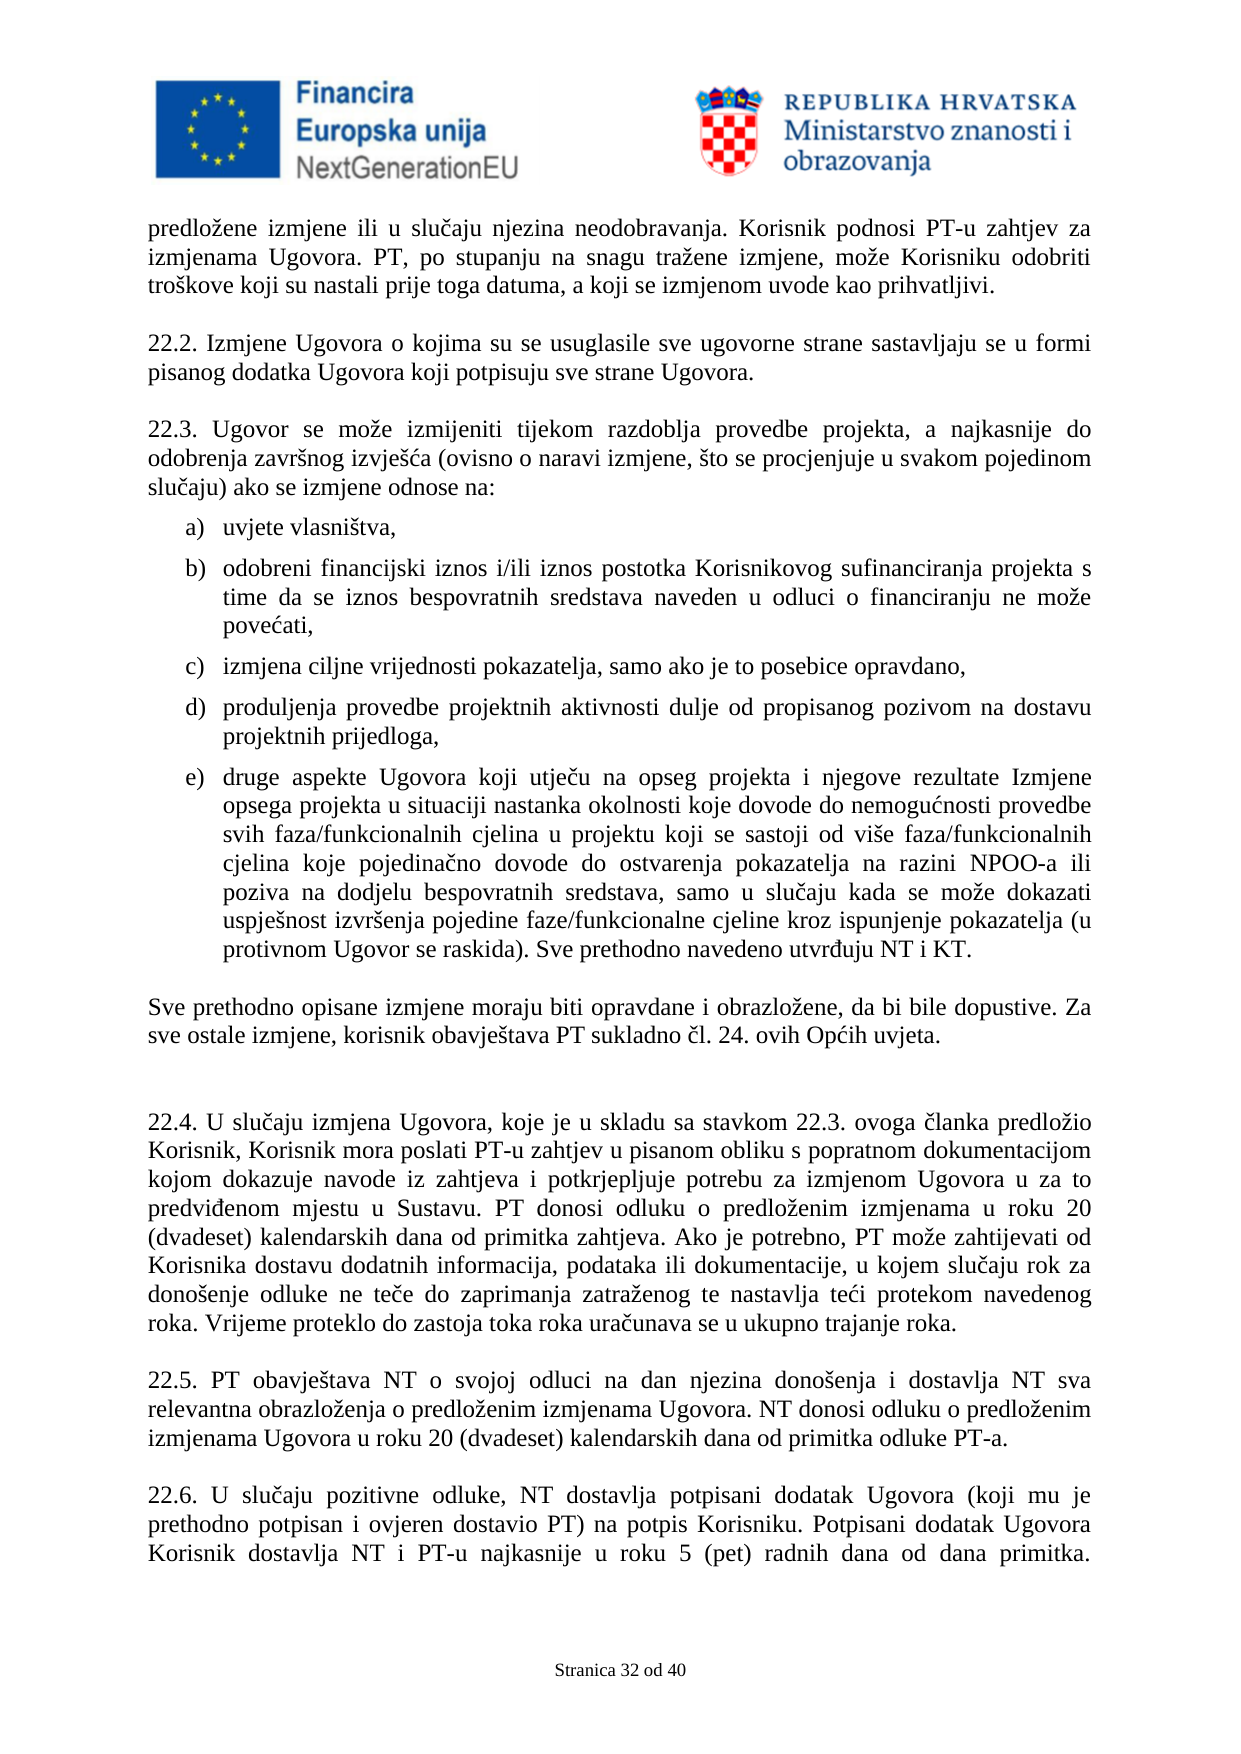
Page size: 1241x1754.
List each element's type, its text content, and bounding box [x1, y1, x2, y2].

text 22.2. Izmjene Ugovora o kojima su se usuglasile sve ugovorne strane sastavljaju se u formi pisanog dodatka Ugovora koji potpisuju sve strane Ugovora. [148, 328, 1092, 385]
text 22.5. PT obavještava NT o svojoj odluci na dan njezina donošenja i dostavlja NT sva relevantna obrazloženja o predloženim izmjenama Ugovora. NT donosi odluku o predloženim izmjenama Ugovora u roku 20 (dvadeset) kalendarskih dana od primitka odluke PT-a. [148, 1365, 1092, 1452]
list druge aspekte Ugovora koji utječu na opseg projekta i njegove rezultate Izmjene opsega projekta u situaciji nastanka okolnosti koje dovode do nemogućnosti provedbe svih faza/funkcionalnih cjelina u projektu koji se sastoji od više faza/funkcionalnih cjelina koje pojedinačno dovode do ostvarenja pokazatelja na razini NPOO-a ili poziva na dodjelu bespovratnih sredstava, samo u slučaju kada se može dokazati uspješnost izvršenja pojedine faze/funkcionalne cjeline kroz ispunjenje pokazatelja (u protivnom Ugovor se raskida). Sve prethodno navedeno utvrđuju NT i KT. [185, 762, 1092, 963]
list izmjena ciljne vrijednosti pokazatelja, samo ako je to posebice opravdano, [185, 651, 1092, 680]
list uvjete vlasništva, [185, 512, 1092, 541]
picture [151, 76, 541, 185]
picture [685, 73, 1090, 185]
text 22.4. U slučaju izmjena Ugovora, koje je u skladu sa stavkom 22.3. ovoga članka predložio Korisnik, Korisnik mora poslati PT-u zahtjev u pisanom obliku s popratnom dokumentacijom kojom dokazuje navode iz zahtjeva i potkrjepljuje potrebu za izmjenom Ugovora u za to predviđenom mjestu u Sustavu. PT donosi odluku o predloženim izmjenama u roku 20 (dvadeset) kalendarskih dana od primitka zahtjeva. Ako je potrebno, PT može zahtijevati od Korisnika dostavu dodatnih informacija, podataka ili dokumentacije, u kojem slučaju rok za donošenje odluke ne teče do zaprimanja zatraženog te nastavlja teći protekom navedenog roka. Vrijeme proteklo do zastoja toka roka uračunava se u ukupno trajanje roka. [148, 1107, 1092, 1337]
text Sve prethodno opisane izmjene moraju biti opravdane i obrazložene, da bi bile dopustive. Za sve ostale izmjene, korisnik obavještava PT sukladno čl. 24. ovih Općih uvjeta. [148, 992, 1092, 1049]
text 22.3. Ugovor se može izmijeniti tijekom razdoblja provedbe projekta, a najkasnije do odobrenja završnog izvješća (ovisno o naravi izmjene, što se procjenjuje u svakom pojedinom slučaju) ako se izmjene odnose na: [148, 414, 1092, 500]
list odobreni financijski iznos i/ili iznos postotka Korisnikovog sufinanciranja projekta s time da se iznos bespovratnih sredstava naveden u odluci o financiranju ne može povećati, [185, 553, 1092, 639]
list produljenja provedbe projektnih aktivnosti dulje od propisanog pozivom na dostavu projektnih prijedloga, [185, 692, 1092, 749]
